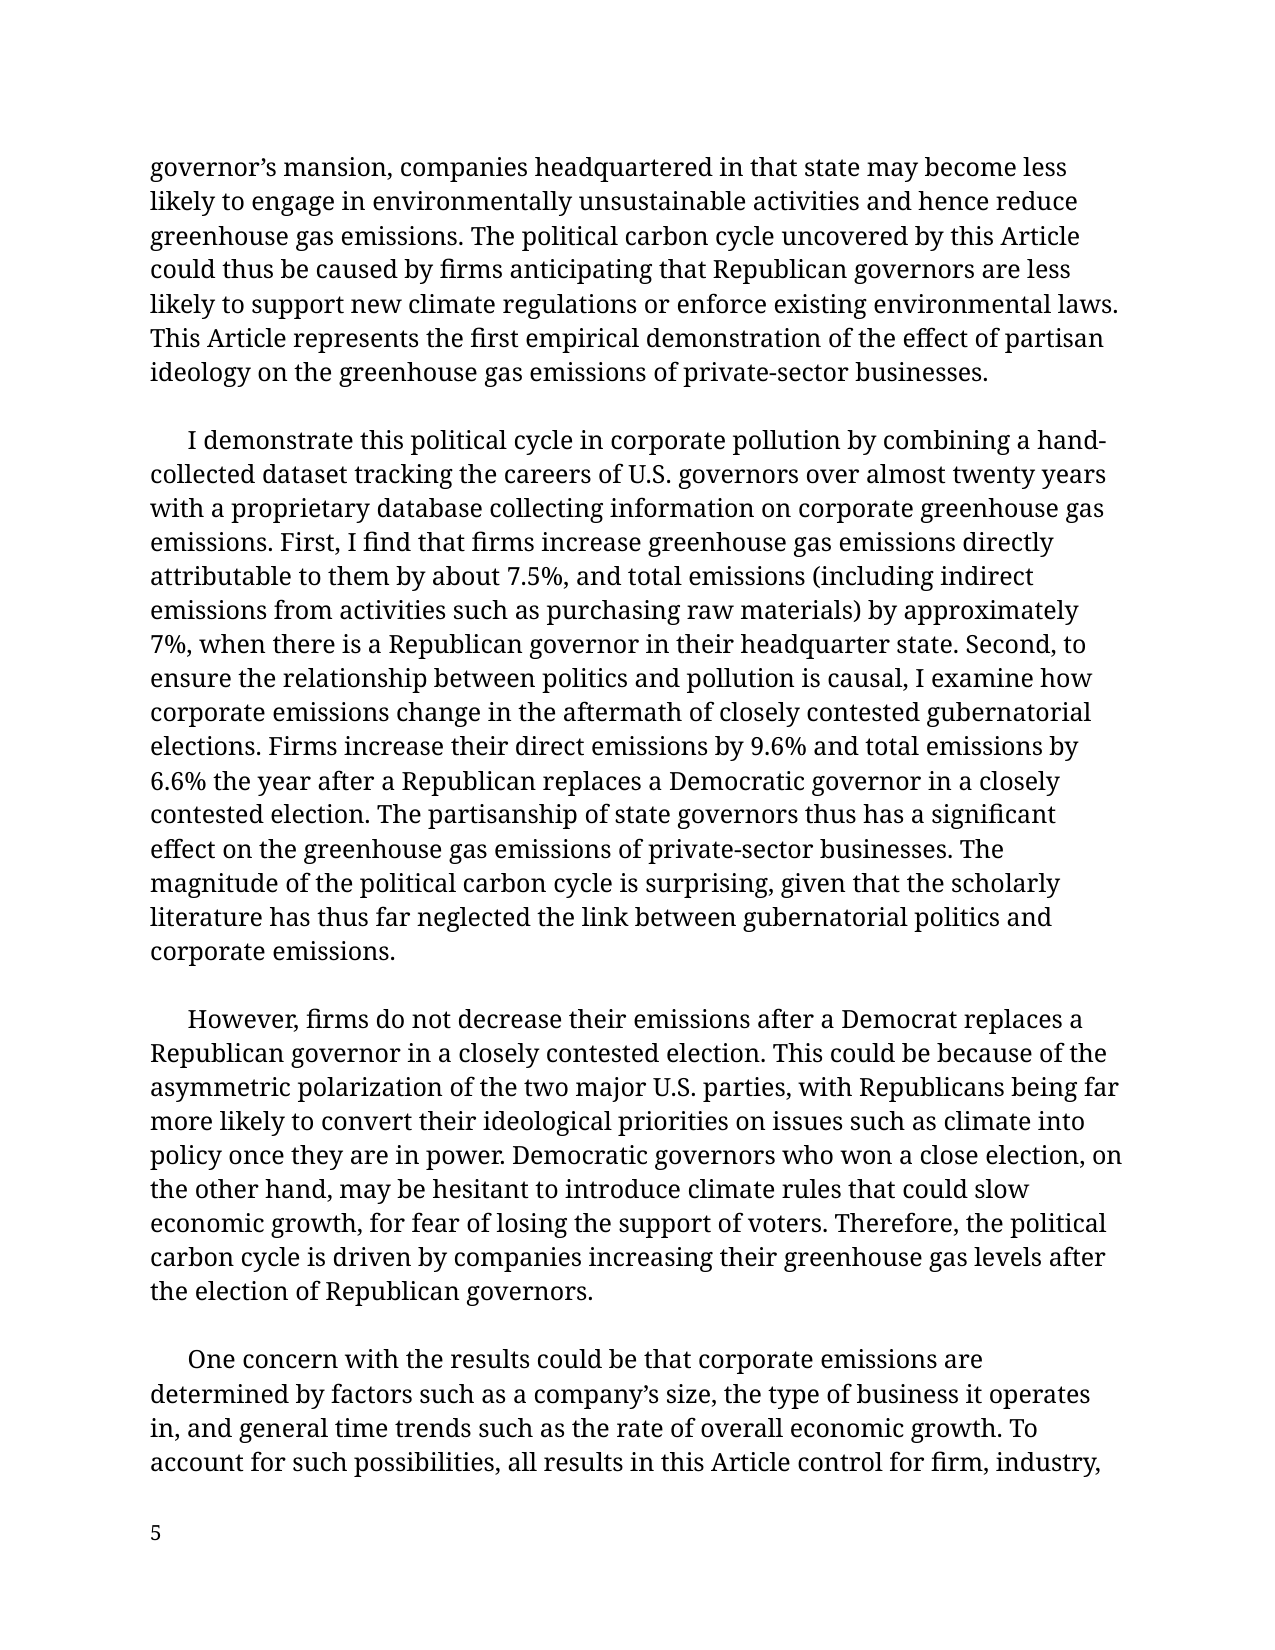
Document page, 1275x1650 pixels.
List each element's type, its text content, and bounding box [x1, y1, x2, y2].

text However, firms do not decrease their emissions after a Democrat replaces a Republican governor in a closely contested election. This could be because of the asymmetric polarization of the two major U.S. parties, with Republicans being far more likely to convert their ideological priorities on issues such as climate into policy once they are in power. Democratic governors who won a close election, on the other hand, may be hesitant to introduce climate rules that could slow economic growth, for fear of losing the support of voters. Therefore, the political carbon cycle is driven by companies increasing their greenhouse gas levels after the election of Republican governors. [150, 1002, 1125, 1308]
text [150, 1342, 1125, 1478]
text I demonstrate this political cycle in corporate pollution by combining a hand-collected dataset tracking the careers of U.S. governors over almost twenty years with a proprietary database collecting information on corporate greenhouse gas emissions. First, I find that firms increase greenhouse gas emissions directly attributable to them by about 7.5%, and total emissions (including indirect emissions from activities such as purchasing raw materials) by approximately 7%, when there is a Republican governor in their headquarter state. Second, to ensure the relationship between politics and pollution is causal, I examine how corporate emissions change in the aftermath of closely contested gubernatorial elections. Firms increase their direct emissions by 9.6% and total emissions by 6.6% the year after a Republican replaces a Democratic governor in a closely contested election. The partisanship of state governors thus has a significant effect on the greenhouse gas emissions of private-sector businesses. The magnitude of the political carbon cycle is surprising, given that the scholarly literature has thus far neglected the link between gubernatorial politics and corporate emissions. [150, 422, 1125, 967]
text This Article argues that partisan differences in climate attitudes are not just reflected in the actions of elected officials, but also affect the private sector. I document the existence of a political cycle in the level of polluting activities by privately run U.S. firms, with corporations significantly increasing carbon emissions when their headquarter state has a Republican governor. Democratic governors are more likely than their Republican counterparts to propose new laws and regulations to mitigate the effects of climate change. Democratic governors are also more likely to empower state agencies to aggressively enforce existing environmental regulations against companies responsible for pollution. These differences in climate policies between governors based on their partisan affiliation allow companies to release more greenhouse gases into the atmosphere without fear of government punishment when there is a Republican governor in their headquarter state. Conversely, when a Democrat inhabits the governor’s mansion, companies headquartered in that state may become less likely to engage in environmentally unsustainable activities and hence reduce greenhouse gas emissions. The political carbon cycle uncovered by this Article could thus be caused by firms anticipating that Republican governors are less likely to support new climate regulations or enforce existing environmental laws. This Article represents the first empirical demonstration of the effect of partisan ideology on the greenhouse gas emissions of private-sector businesses. [150, 150, 1125, 388]
